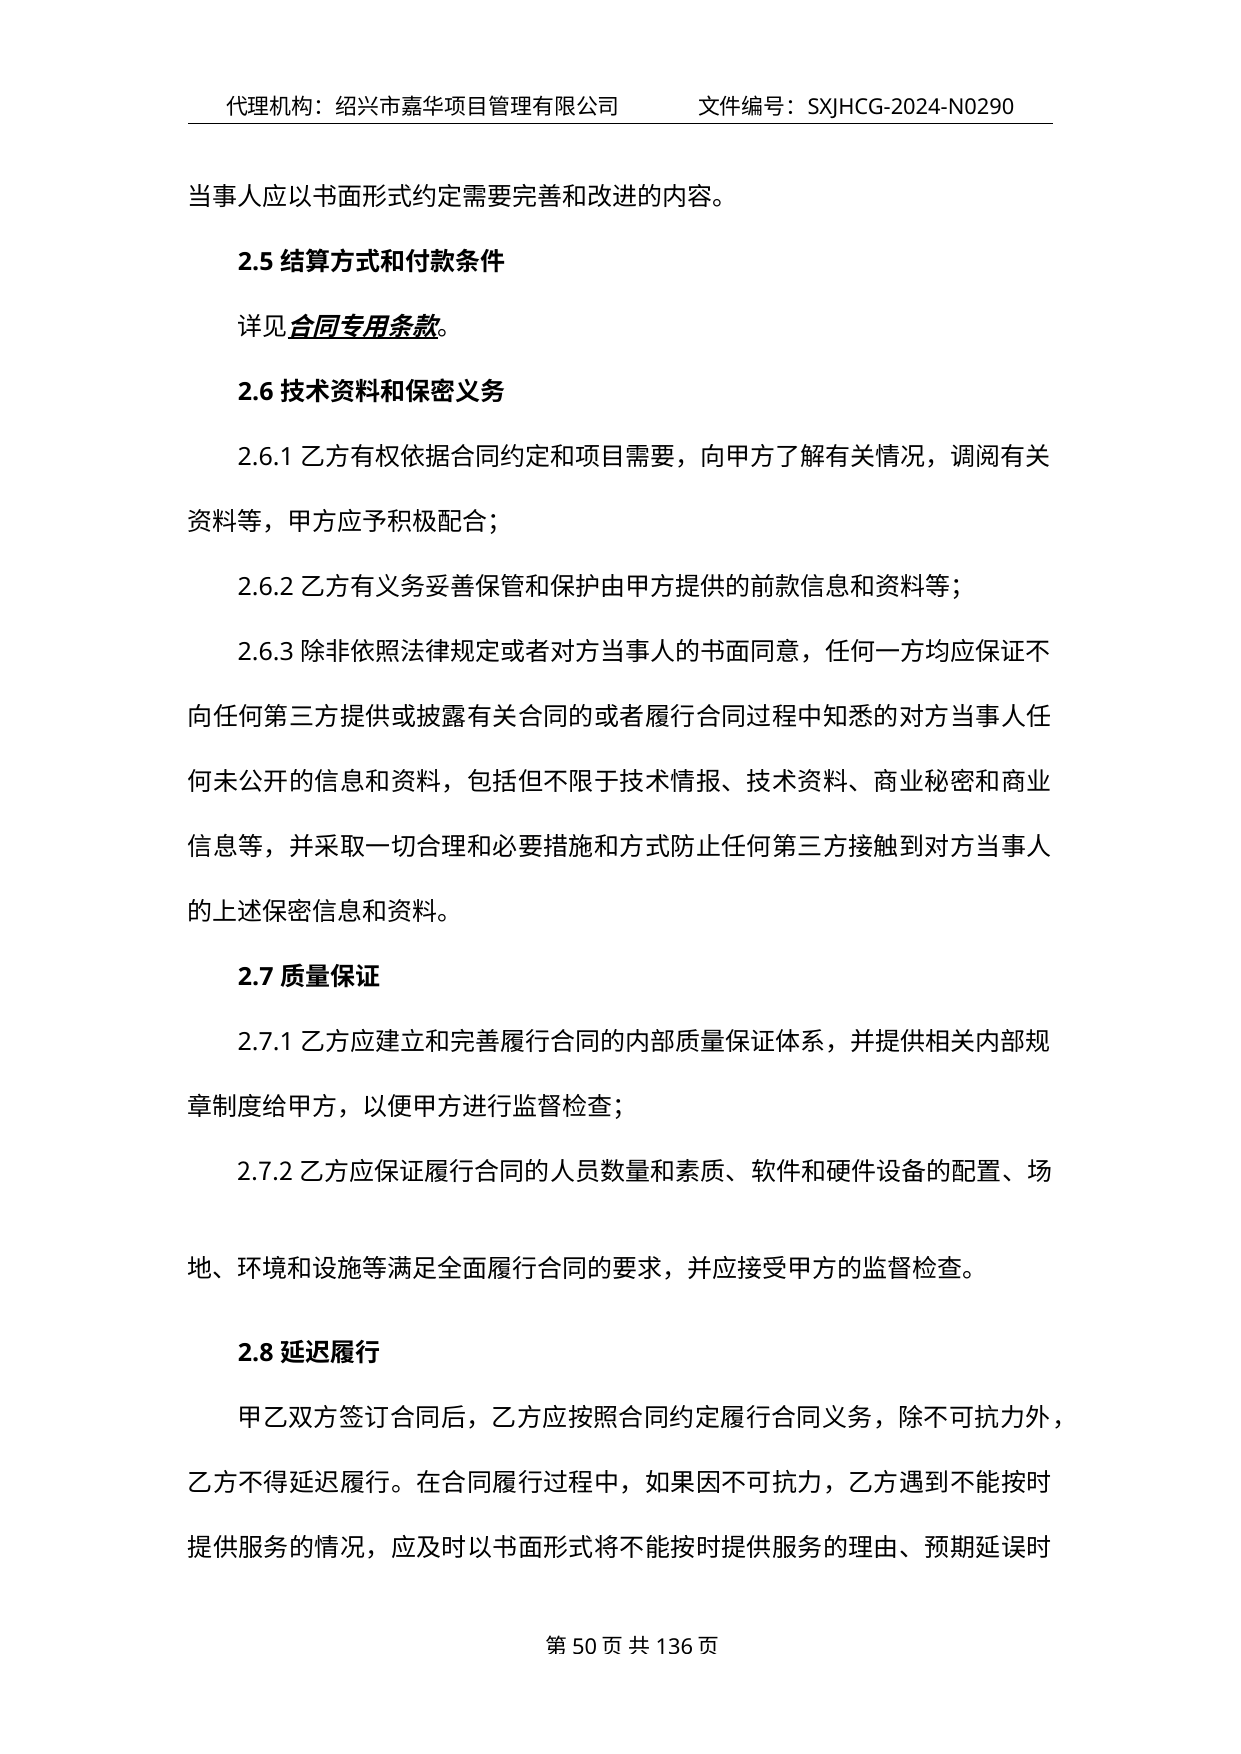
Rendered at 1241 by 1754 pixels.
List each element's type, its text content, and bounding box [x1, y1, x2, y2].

text 2.6.3 除非依照法律规定或者对方当事人的书面同意，任何一方均应保证不向任何第三方提供或披露有关合同的或者履行合同过程中知悉的对方当事人任何未公开的信息和资料，包括但不限于技术情报、技术资料、商业秘密和商业信息等，并采取一切合理和必要措施和方式防止任何第三方接触到对方当事人的上述保密信息和资料。 [187, 617, 1053, 942]
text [187, 162, 1053, 227]
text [187, 1383, 1053, 1578]
text 2.7 质量保证 [187, 942, 1053, 1007]
text 2.8 延迟履行 [187, 1318, 1053, 1383]
text 详见合同专用条款。 [187, 292, 1053, 357]
text 2.5 结算方式和付款条件 [187, 227, 1053, 292]
text 2.6.2 乙方有义务妥善保管和保护由甲方提供的前款信息和资料等； [187, 552, 1053, 617]
text 2.7.1 乙方应建立和完善履行合同的内部质量保证体系，并提供相关内部规章制度给甲方，以便甲方进行监督检查； [187, 1007, 1053, 1137]
text 2.7.2 乙方应保证履行合同的人员数量和素质、软件和硬件设备的配置、场地、环境和设施等满足全面履行合同的要求，并应接受甲方的监督检查。 [187, 1137, 1053, 1299]
text 2.6 技术资料和保密义务 [187, 357, 1053, 422]
text 2.6.1 乙方有权依据合同约定和项目需要，向甲方了解有关情况，调阅有关资料等，甲方应予积极配合； [187, 422, 1053, 552]
